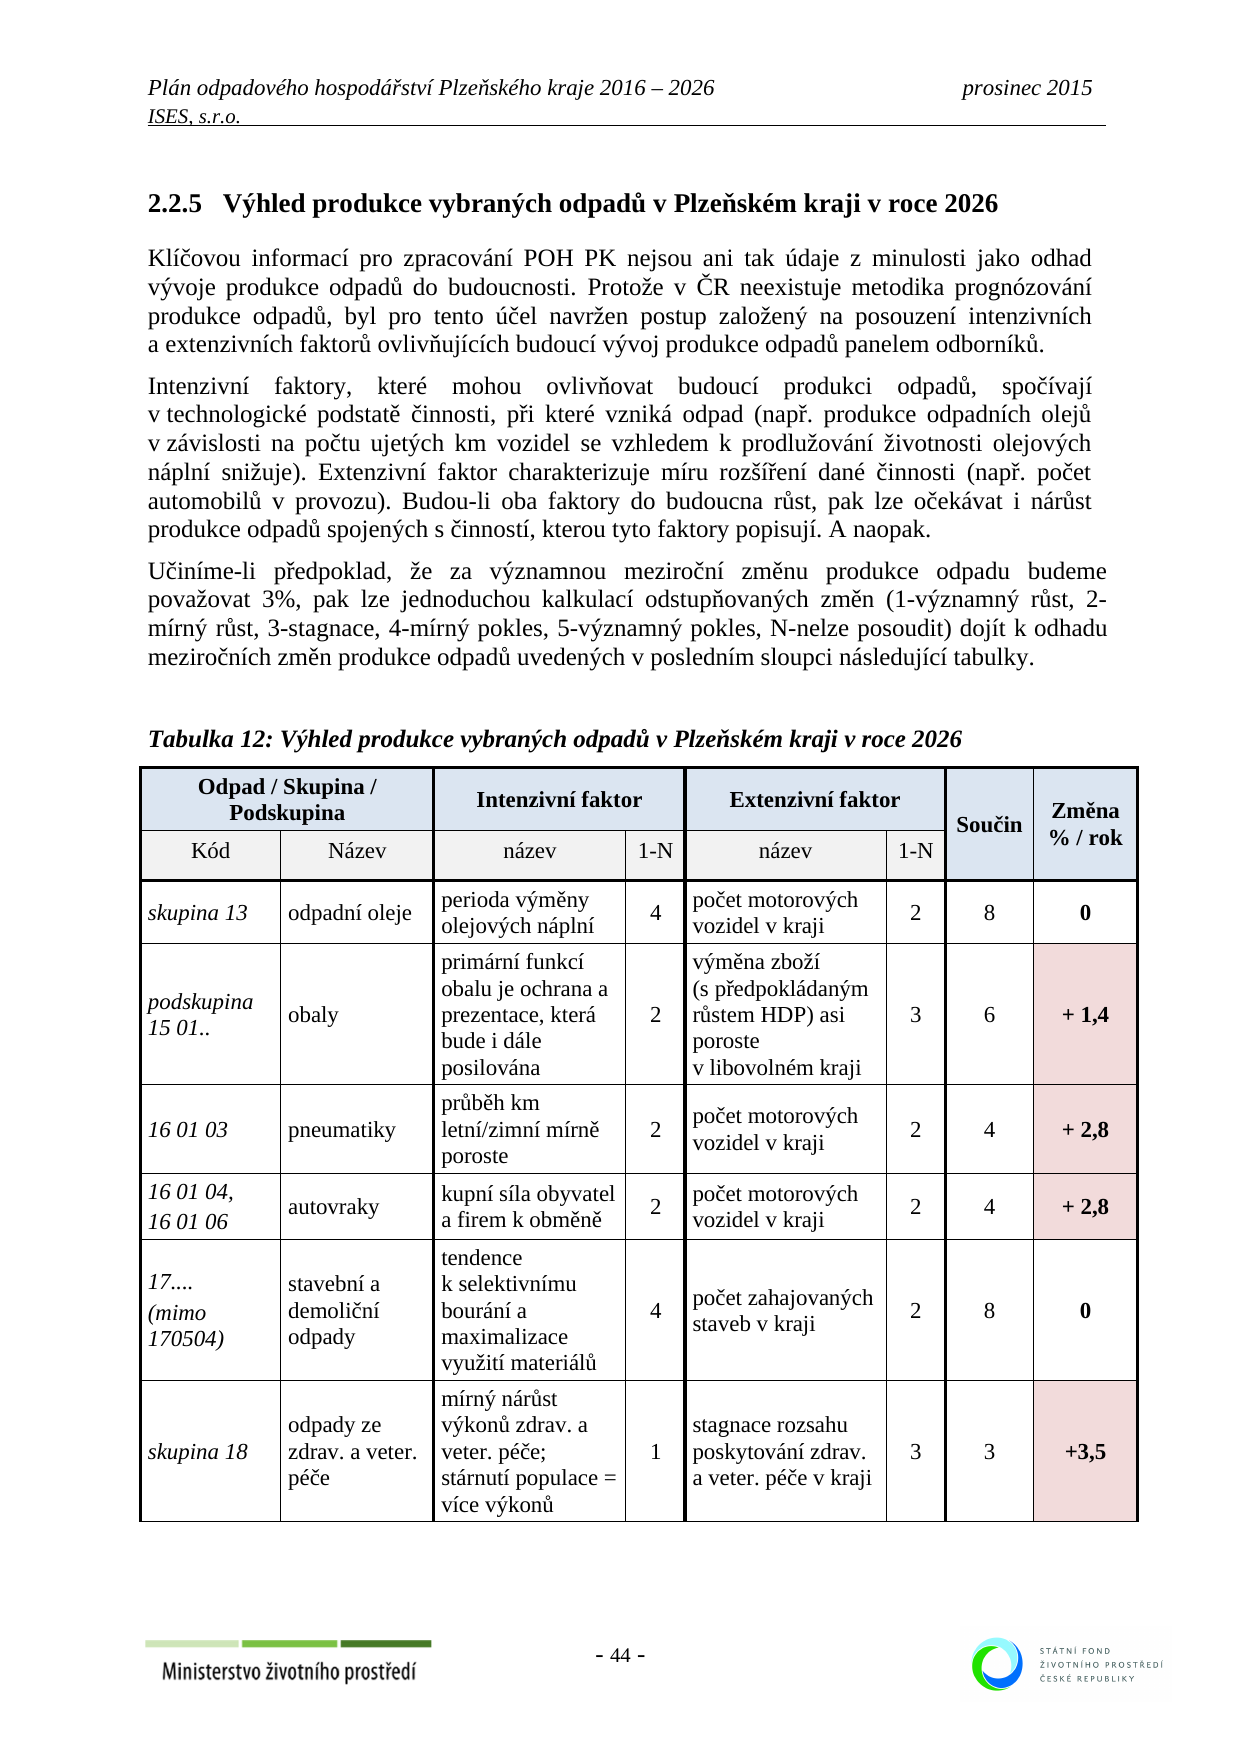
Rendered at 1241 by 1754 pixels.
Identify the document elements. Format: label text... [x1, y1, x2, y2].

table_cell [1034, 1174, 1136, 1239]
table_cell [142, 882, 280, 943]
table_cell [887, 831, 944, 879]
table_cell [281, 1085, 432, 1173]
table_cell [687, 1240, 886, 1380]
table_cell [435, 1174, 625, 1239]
picture [143, 1640, 432, 1688]
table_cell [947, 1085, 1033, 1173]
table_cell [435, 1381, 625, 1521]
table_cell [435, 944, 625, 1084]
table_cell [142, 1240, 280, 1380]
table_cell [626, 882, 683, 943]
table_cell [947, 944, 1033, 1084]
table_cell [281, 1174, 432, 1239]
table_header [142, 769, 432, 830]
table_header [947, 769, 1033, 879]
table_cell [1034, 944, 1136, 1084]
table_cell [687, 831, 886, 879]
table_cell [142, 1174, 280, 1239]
text Klíčovou informací pro zpracování POH PK nejsou ani tak údaje z minulosti jako odhad vývoje produkce odpadů do budoucnosti. Protože v ČR neexistuje metodika prognózování produkce odpadů, byl pro tento účel navržen postup založený na posouzení intenzivních a extenzivních faktorů ovlivňujících budoucí vývoj produkce odpadů panelem odborníků. [148, 243, 1092, 358]
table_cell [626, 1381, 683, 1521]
text Tabulka 12: Výhled produkce vybraných odpadů v Plzeňském kraji v roce 2026 [148, 724, 1122, 753]
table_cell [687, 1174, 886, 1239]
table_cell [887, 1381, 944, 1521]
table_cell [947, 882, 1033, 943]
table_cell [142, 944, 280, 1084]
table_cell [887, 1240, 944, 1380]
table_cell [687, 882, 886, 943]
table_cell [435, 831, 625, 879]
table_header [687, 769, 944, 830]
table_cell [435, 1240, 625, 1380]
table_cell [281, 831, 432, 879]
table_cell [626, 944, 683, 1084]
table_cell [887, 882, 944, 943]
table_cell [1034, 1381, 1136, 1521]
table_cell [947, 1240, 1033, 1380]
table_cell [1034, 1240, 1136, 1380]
text Učiníme-li předpoklad, že za významnou meziroční změnu produkce odpadu budeme považovat 3%, pak lze jednoduchou kalkulací odstupňovaných změn (1-významný růst, 2-mírný růst, 3-stagnace, 4-mírný pokles, 5-významný pokles, N-nelze posoudit) dojít k odhadu meziročních změn produkce odpadů uvedených v posledním sloupci následující tabulky. [148, 556, 1107, 671]
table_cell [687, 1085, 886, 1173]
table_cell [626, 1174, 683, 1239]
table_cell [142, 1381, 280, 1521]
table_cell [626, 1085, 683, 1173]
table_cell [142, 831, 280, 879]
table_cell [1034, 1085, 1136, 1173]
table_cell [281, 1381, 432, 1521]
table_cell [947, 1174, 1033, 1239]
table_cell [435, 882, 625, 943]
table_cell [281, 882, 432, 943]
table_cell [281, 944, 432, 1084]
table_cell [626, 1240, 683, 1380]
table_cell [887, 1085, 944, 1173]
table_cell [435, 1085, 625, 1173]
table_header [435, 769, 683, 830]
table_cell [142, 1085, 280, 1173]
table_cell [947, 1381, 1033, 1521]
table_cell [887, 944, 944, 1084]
text Intenzivní faktory, které mohou ovlivňovat budoucí produkci odpadů, spočívají v technologické podstatě činnosti, při které vzniká odpad (např. produkce odpadních olejů v závislosti na počtu ujetých km vozidel se vzhledem k prodlužování životnosti olejových náplní snižuje). Extenzivní faktor charakterizuje míru rozšíření dané činnosti (např. počet automobilů v provozu). Budou-li oba faktory do budoucna růst, pak lze očekávat i nárůst produkce odpadů spojených s činností, kterou tyto faktory popisují. A naopak. [148, 371, 1092, 543]
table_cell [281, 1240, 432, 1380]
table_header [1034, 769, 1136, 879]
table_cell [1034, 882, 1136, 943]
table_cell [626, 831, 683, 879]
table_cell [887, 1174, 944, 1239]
picture [959, 1626, 1173, 1702]
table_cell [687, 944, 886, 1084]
subtitle Výhled produkce vybraných odpadů v Plzeňském kraji v roce 2026 [148, 187, 1092, 218]
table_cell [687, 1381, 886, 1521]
